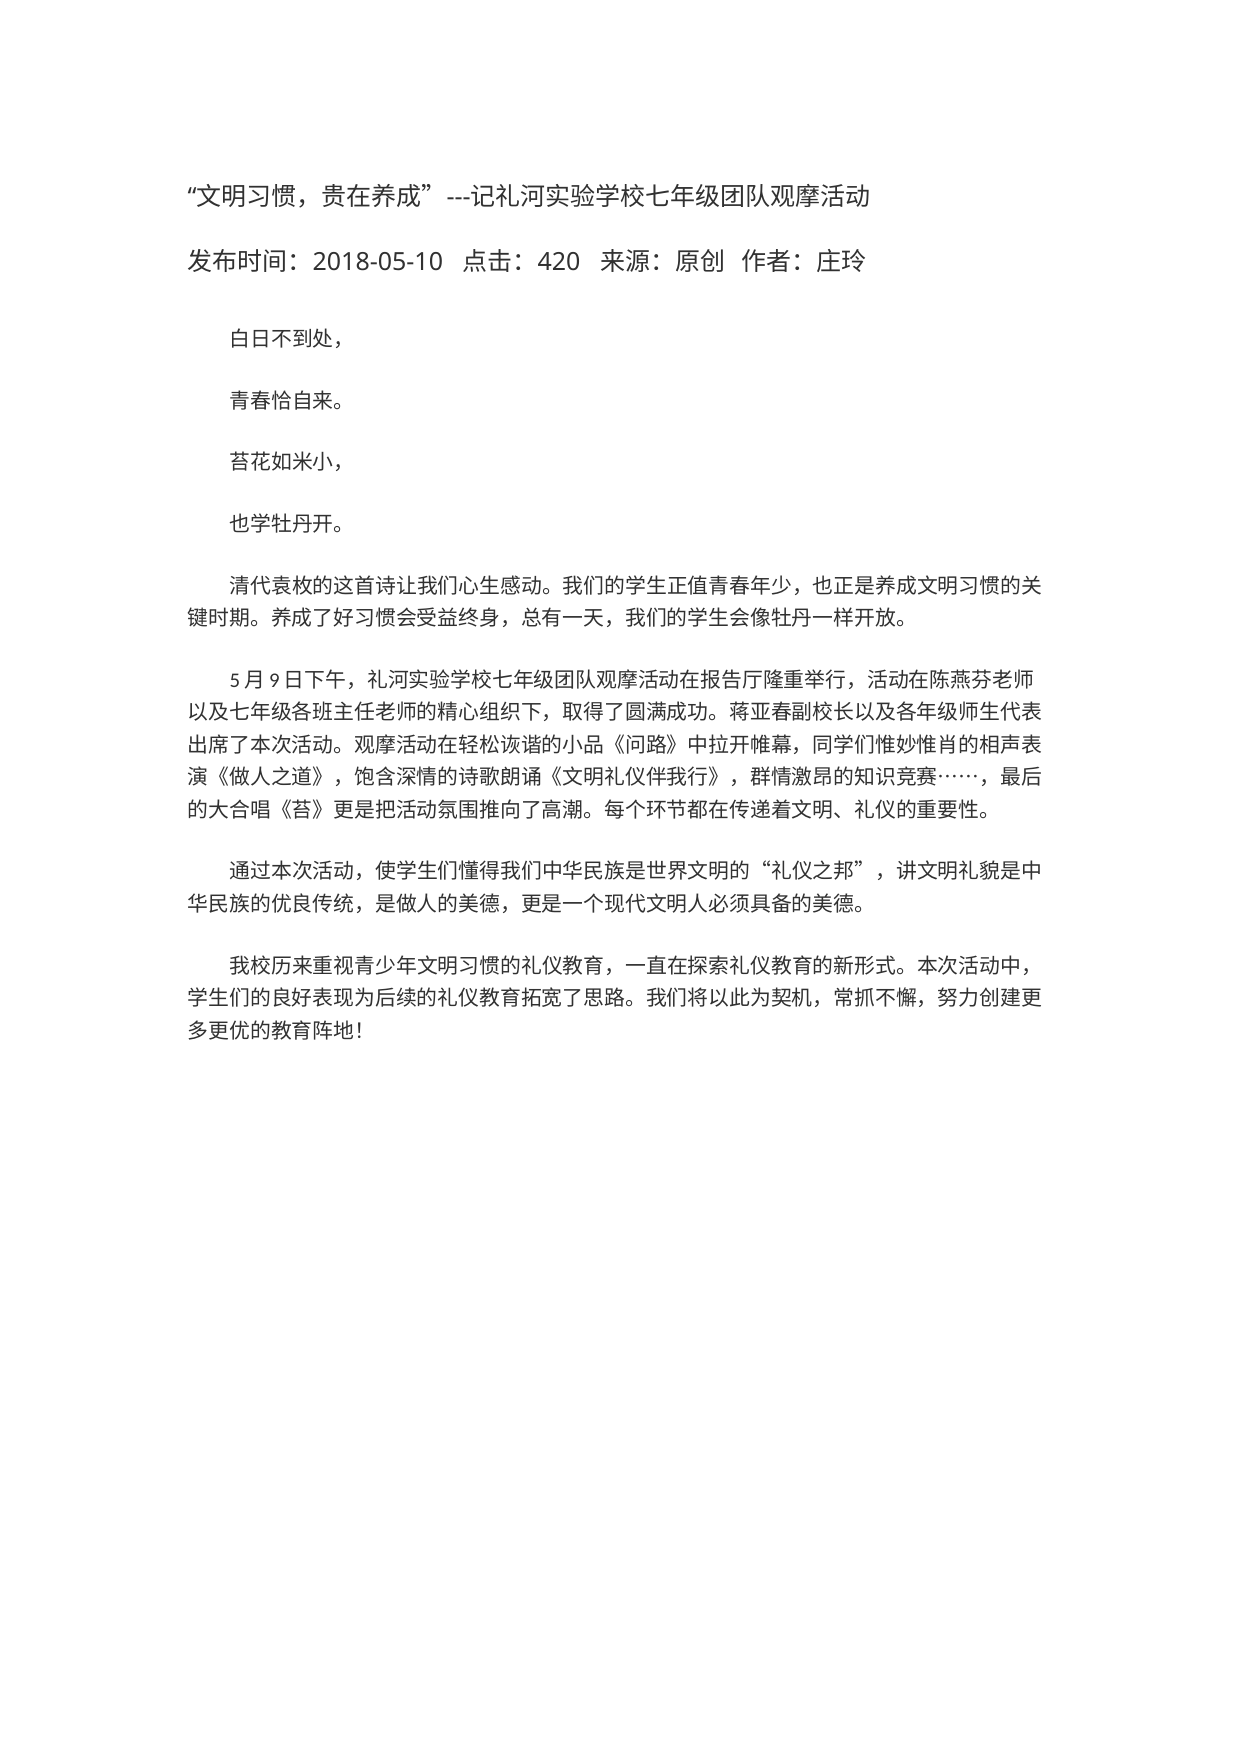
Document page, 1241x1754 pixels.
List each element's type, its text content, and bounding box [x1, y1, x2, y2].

text 通过本次活动，使学生们懂得我们中华民族是世界文明的“礼仪之邦”，讲文明礼貌是中华民族的优良传统，是做人的美德，更是一个现代文明人必须具备的美德。 [187, 854, 1053, 919]
text 发布时间：2018-05-10 点击：420 来源：原创 作者：庄玲 [187, 227, 1053, 292]
text 白日不到处， [187, 321, 1053, 354]
text 青春恰自来。 [187, 383, 1053, 415]
text “文明习惯，贵在养成”---记礼河实验学校七年级团队观摩活动 [187, 162, 1053, 227]
text 也学牡丹开。 [187, 506, 1053, 539]
text 苔花如米小， [187, 444, 1053, 477]
text 清代袁枚的这首诗让我们心生感动。我们的学生正值青春年少，也正是养成文明习惯的关键时期。养成了好习惯会受益终身，总有一天，我们的学生会像牡丹一样开放。 [187, 568, 1053, 633]
text 我校历来重视青少年文明习惯的礼仪教育，一直在探索礼仪教育的新形式。本次活动中，学生们的良好表现为后续的礼仪教育拓宽了思路。我们将以此为契机，常抓不懈，努力创建更多更优的教育阵地！ [187, 948, 1053, 1045]
text 5月9日下午，礼河实验学校七年级团队观摩活动在报告厅隆重举行，活动在陈燕芬老师以及七年级各班主任老师的精心组织下，取得了圆满成功。蒋亚春副校长以及各年级师生代表出席了本次活动。观摩活动在轻松诙谐的小品《问路》中拉开帷幕，同学们惟妙惟肖的相声表演《做人之道》，饱含深情的诗歌朗诵《文明礼仪伴我行》，群情激昂的知识竞赛……，最后的大合唱《苔》更是把活动氛围推向了高潮。每个环节都在传递着文明、礼仪的重要性。 [187, 662, 1053, 824]
